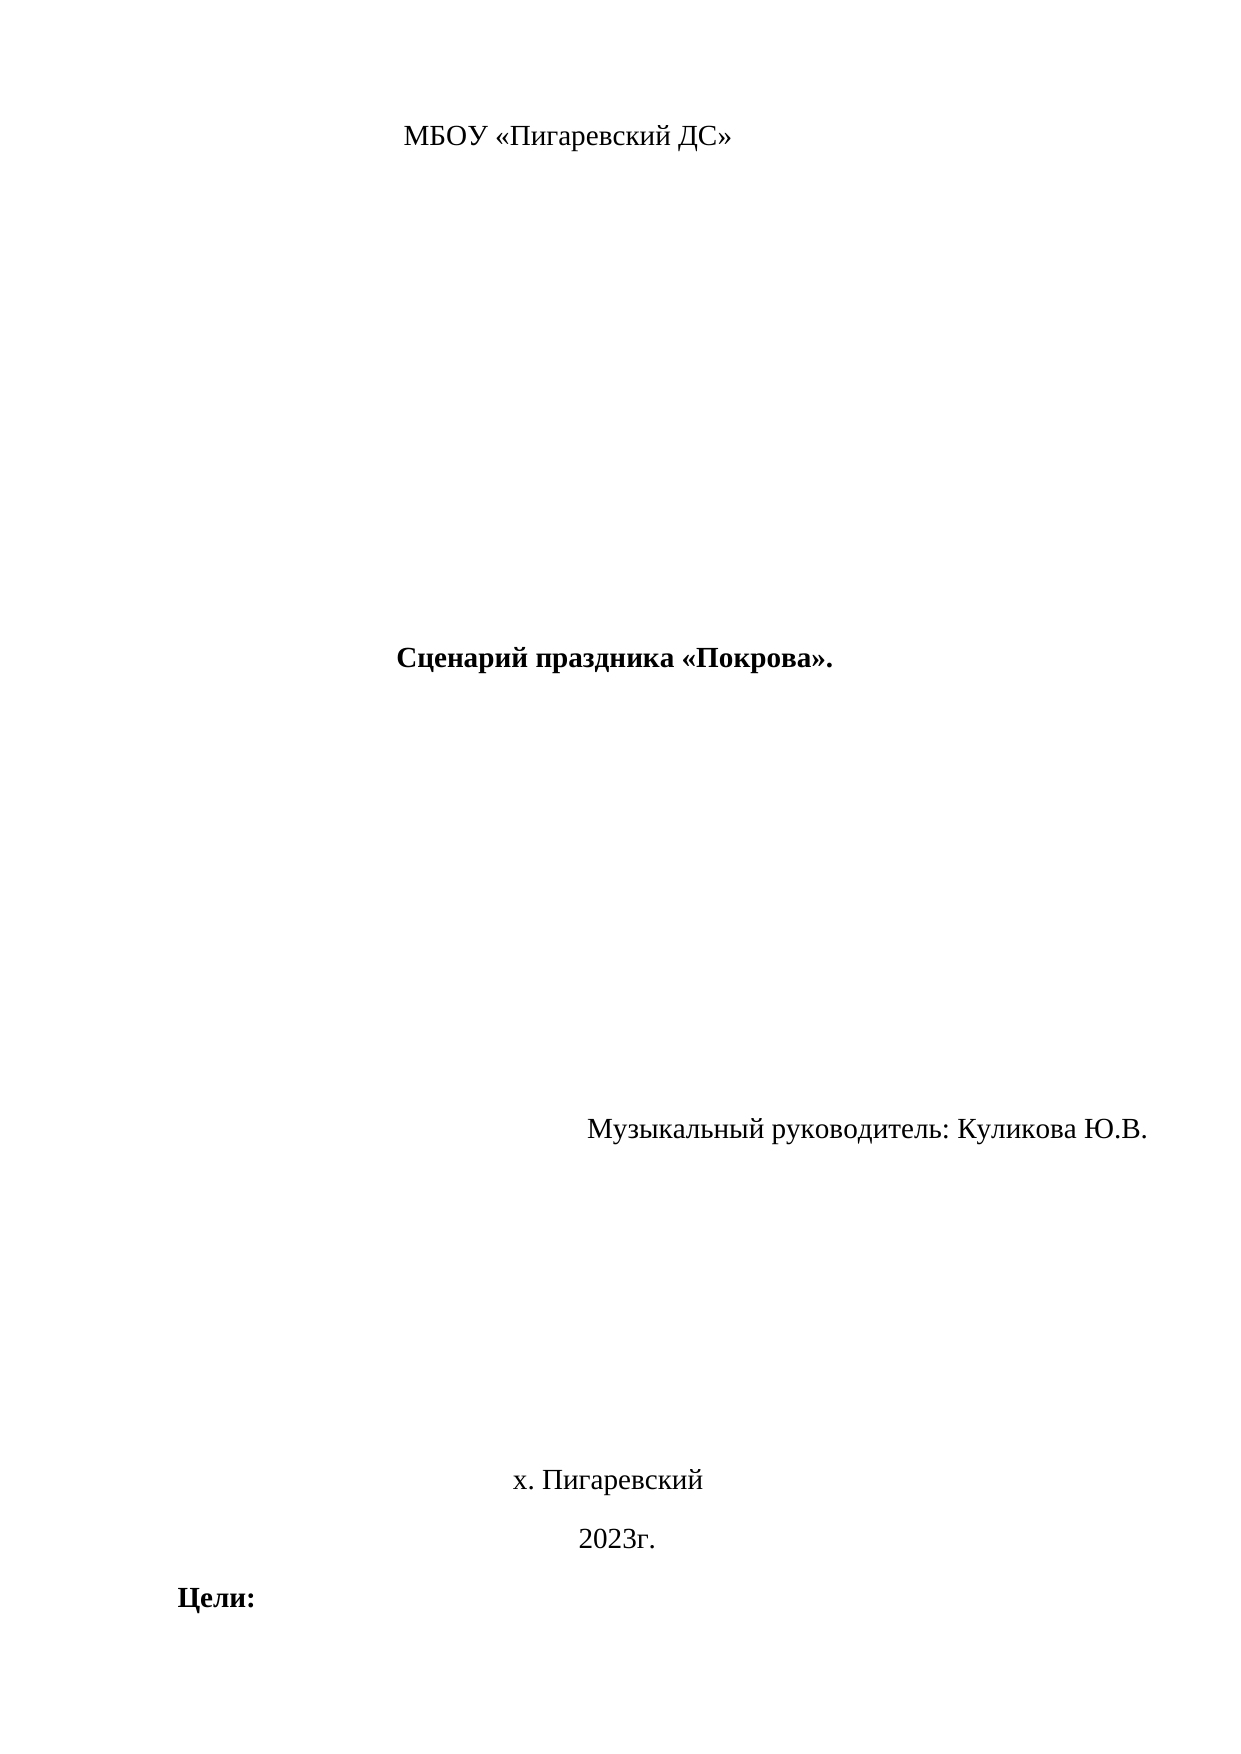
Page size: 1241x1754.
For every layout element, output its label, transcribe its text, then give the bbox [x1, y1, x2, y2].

text МБОУ «Пигаревский ДС» [177, 118, 1152, 152]
text 2023г. [177, 1521, 1152, 1555]
text х. Пигаревский [177, 1462, 1152, 1495]
text Цели: [177, 1581, 1152, 1614]
text Музыкальный руководитель: Куликова Ю.В. [177, 1112, 1152, 1145]
text Сценарий праздника «Покрова». [177, 640, 1152, 673]
